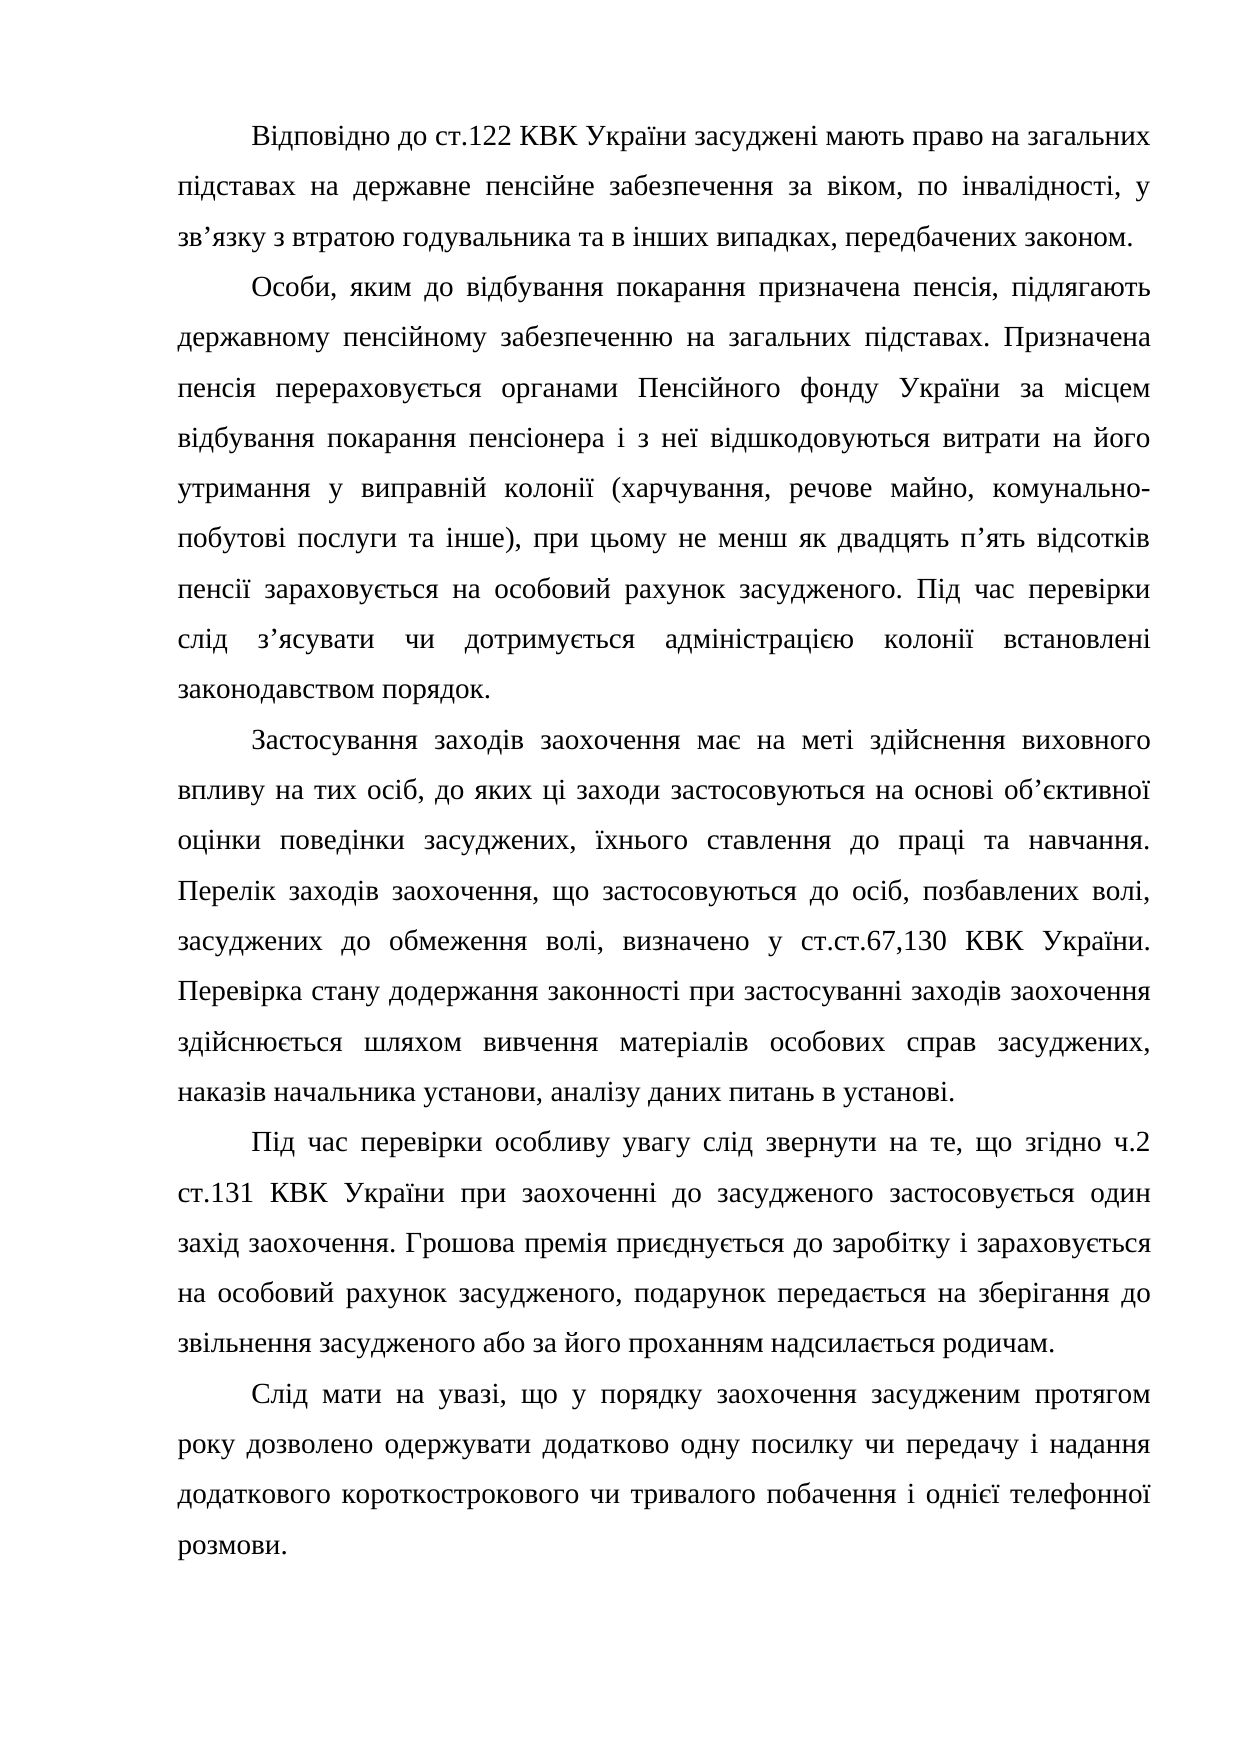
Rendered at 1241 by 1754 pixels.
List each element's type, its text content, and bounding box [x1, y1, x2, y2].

text Відповідно до ст.122 КВК України засуджені мають право на загальних підставах на державне пенсійне забезпечення за віком, по інвалідності, у зв’язку з втратою годувальника та в інших випадках, передбачених законом. [177, 118, 1152, 252]
text Слід мати на увазі, що у порядку заохочення засудженим протягом року дозволено одержувати додатково одну посилку чи передачу і надання додаткового короткострокового чи тривалого побачення і однієї телефонної розмови. [177, 1376, 1152, 1560]
text Під час перевірки особливу увагу слід звернути на те, що згідно ч.2 ст.131 КВК України при заохоченні до засудженого застосовується один захід заохочення. Грошова премія приєднується до заробітку і зараховується на особовий рахунок засудженого, подарунок передається на зберігання до звільнення засудженого або за його проханням надсилається родичам. [177, 1124, 1152, 1359]
text Особи, яким до відбування покарання призначена пенсія, підлягають державному пенсійному забезпеченню на загальних підставах. Призначена пенсія перераховується органами Пенсійного фонду України за місцем відбування покарання пенсіонера і з неї відшкодовуються витрати на його утримання у виправній колонії (харчування, речове майно, комунально-побутові послуги та інше), при цьому не менш як двадцять п’ять відсотків пенсії зараховується на особовий рахунок засудженого. Під час перевірки слід з’ясувати чи дотримується адміністрацією колонії встановлені законодавством порядок. [177, 269, 1152, 705]
text Застосування заходів заохочення має на меті здійснення виховного впливу на тих осіб, до яких ці заходи застосовуються на основі об’єктивної оцінки поведінки засуджених, їхнього ставлення до праці та навчання. Перелік заходів заохочення, що застосовуються до осіб, позбавлених волі, засуджених до обмеження волі, визначено у ст.ст.67,130 КВК України. Перевірка стану додержання законності при застосуванні заходів заохочення здійснюється шляхом вивчення матеріалів особових справ засуджених, наказів начальника установи, аналізу даних питань в установі. [177, 722, 1152, 1108]
